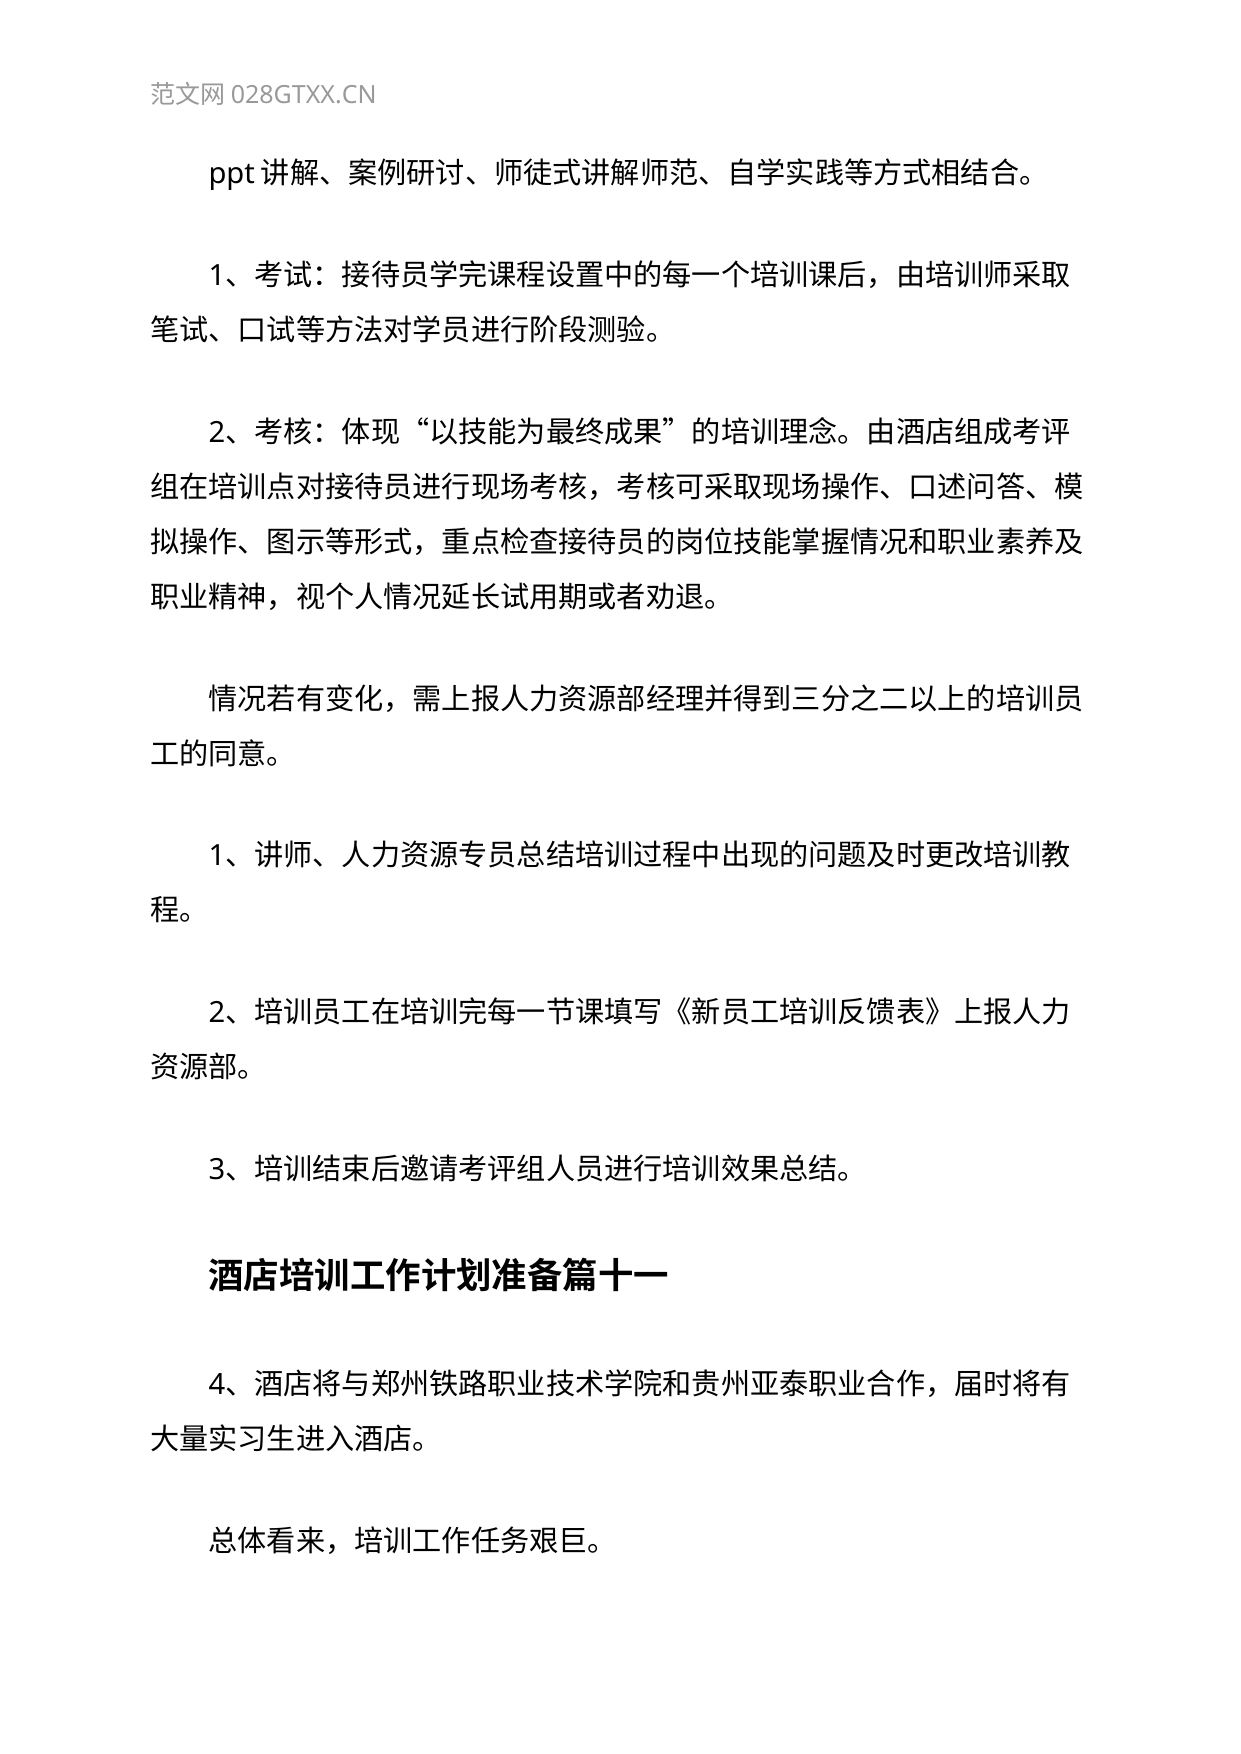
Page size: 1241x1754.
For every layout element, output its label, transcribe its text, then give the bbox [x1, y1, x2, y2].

text 酒店培训工作计划准备篇十一 [150, 1247, 1090, 1299]
text ppt讲解、案例研讨、师徒式讲解师范、自学实践等方式相结合。 [150, 150, 1090, 192]
text 2、考核：体现“以技能为最终成果”的培训理念。由酒店组成考评组在培训点对接待员进行现场考核，考核可采取现场操作、口述问答、模拟操作、图示等形式，重点检查接待员的岗位技能掌握情况和职业素养及职业精神，视个人情况延长试用期或者劝退。 [150, 409, 1090, 616]
text 1、讲师、人力资源专员总结培训过程中出现的问题及时更改培训教程。 [150, 832, 1090, 929]
text 4、酒店将与郑州铁路职业技术学院和贵州亚泰职业合作，届时将有大量实习生进入酒店。 [150, 1361, 1090, 1458]
text 情况若有变化，需上报人力资源部经理并得到三分之二以上的培训员工的同意。 [150, 675, 1090, 772]
text 总体看来，培训工作任务艰巨。 [150, 1518, 1090, 1560]
text 2、培训员工在培训完每一节课填写《新员工培训反馈表》上报人力资源部。 [150, 989, 1090, 1086]
text 1、考试：接待员学完课程设置中的每一个培训课后，由培训师采取笔试、口试等方法对学员进行阶段测验。 [150, 252, 1090, 349]
text 3、培训结束后邀请考评组人员进行培训效果总结。 [150, 1146, 1090, 1188]
